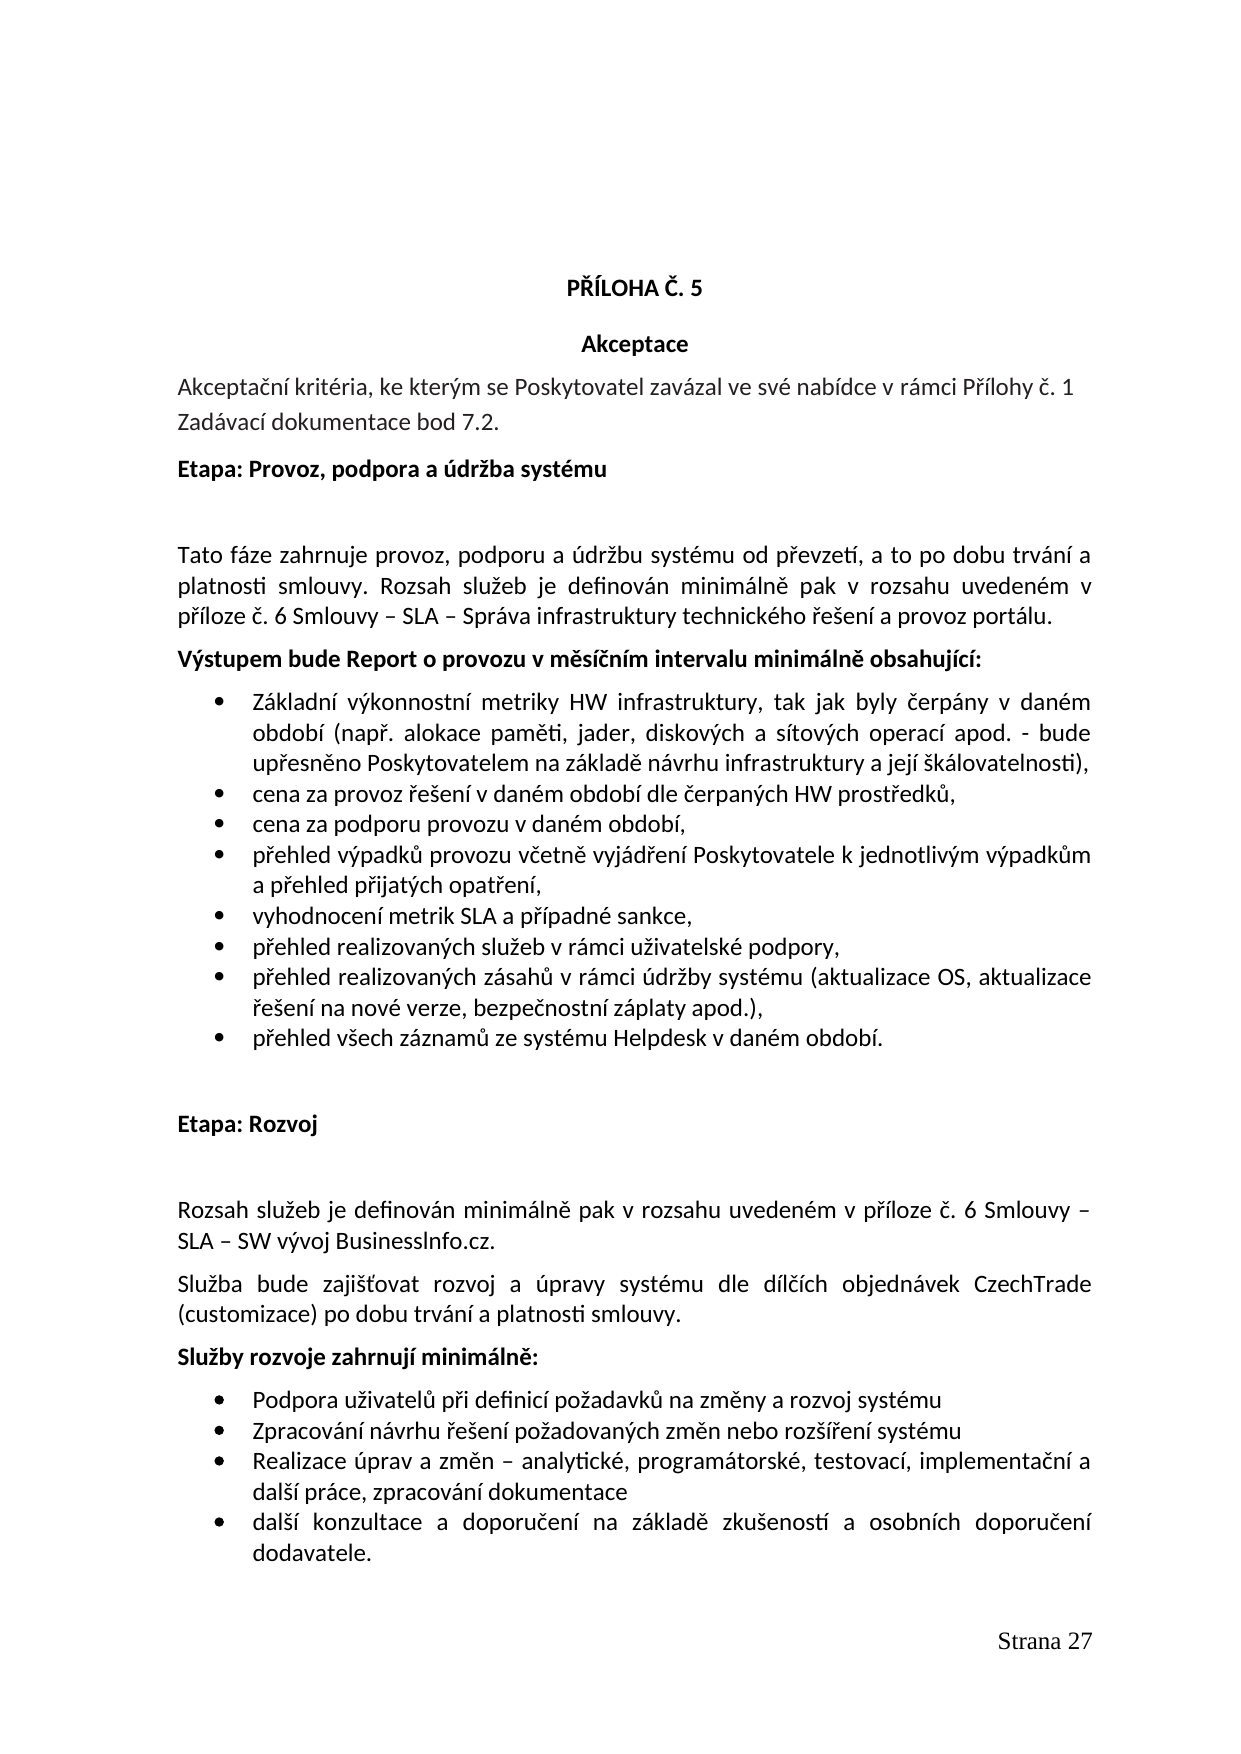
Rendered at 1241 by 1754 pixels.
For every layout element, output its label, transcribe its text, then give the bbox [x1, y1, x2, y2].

text Akceptace [177, 328, 1092, 358]
list přehled realizovaných služeb v rámci uživatelské podpory, [215, 931, 1092, 961]
text Služby rozvoje zahrnují minimálně: [177, 1341, 1092, 1372]
list cena za podporu provozu v daném období, [215, 808, 1092, 839]
text Akceptační kritéria, ke kterým se Poskytovatel zavázal ve své nabídce v rámci Přílohy č. 1 Zadávací dokumentace bod 7.2. [177, 371, 1092, 436]
text Etapa: Provoz, podpora a údržba systému [177, 453, 1092, 484]
list cena za provoz řešení v daném období dle čerpaných HW prostředků, [215, 778, 1092, 808]
text Etapa: Rozvoj [177, 1108, 1092, 1139]
text Služba bude zajišťovat rozvoj a úpravy systému dle dílčích objednávek CzechTrade (customizace) po dobu trvání a platnosti smlouvy. [177, 1268, 1092, 1329]
list Podpora uživatelů při definicí požadavků na změny a rozvoj systému [215, 1384, 1092, 1415]
list Zpracování návrhu řešení požadovaných změn nebo rozšíření systému [215, 1415, 1092, 1445]
text Rozsah služeb je definován minimálně pak v rozsahu uvedeném v příloze č. 6 Smlouvy – SLA – SW vývoj Businesslnfo.cz. [177, 1194, 1092, 1255]
text Tato fáze zahrnuje provoz, podporu a údržbu systému od převzetí, a to po dobu trvání a platnosti smlouvy. Rozsah služeb je definován minimálně pak v rozsahu uvedeném v příloze č. 6 Smlouvy – SLA – Správa infrastruktury technického řešení a provoz portálu. [177, 539, 1092, 631]
list vyhodnocení metrik SLA a případné sankce, [215, 900, 1092, 931]
list přehled výpadků provozu včetně vyjádření Poskytovatele k jednotlivým výpadkům a přehled přijatých opatření, [215, 839, 1092, 900]
text Výstupem bude Report o provozu v měsíčním intervalu minimálně obsahující: [177, 643, 1092, 674]
list přehled všech záznamů ze systému Helpdesk v daném období. [215, 1022, 1092, 1053]
list Realizace úprav a změn – analytické, programátorské, testovací, implementační a další práce, zpracování dokumentace [215, 1445, 1092, 1506]
subtitle PŘÍLOHA Č. 5 [177, 272, 1092, 303]
list přehled realizovaných zásahů v rámci údržby systému (aktualizace OS, aktualizace řešení na nové verze, bezpečnostní záplaty apod.), [215, 961, 1092, 1022]
list Základní výkonnostní metriky HW infrastruktury, tak jak byly čerpány v daném období (např. alokace paměti, jader, diskových a sítových operací apod. - bude upřesněno Poskytovatelem na základě návrhu infrastruktury a její škálovatelnosti), [215, 686, 1092, 778]
list další konzultace a doporučení na základě zkušeností a osobních doporučení dodavatele. [215, 1506, 1092, 1567]
